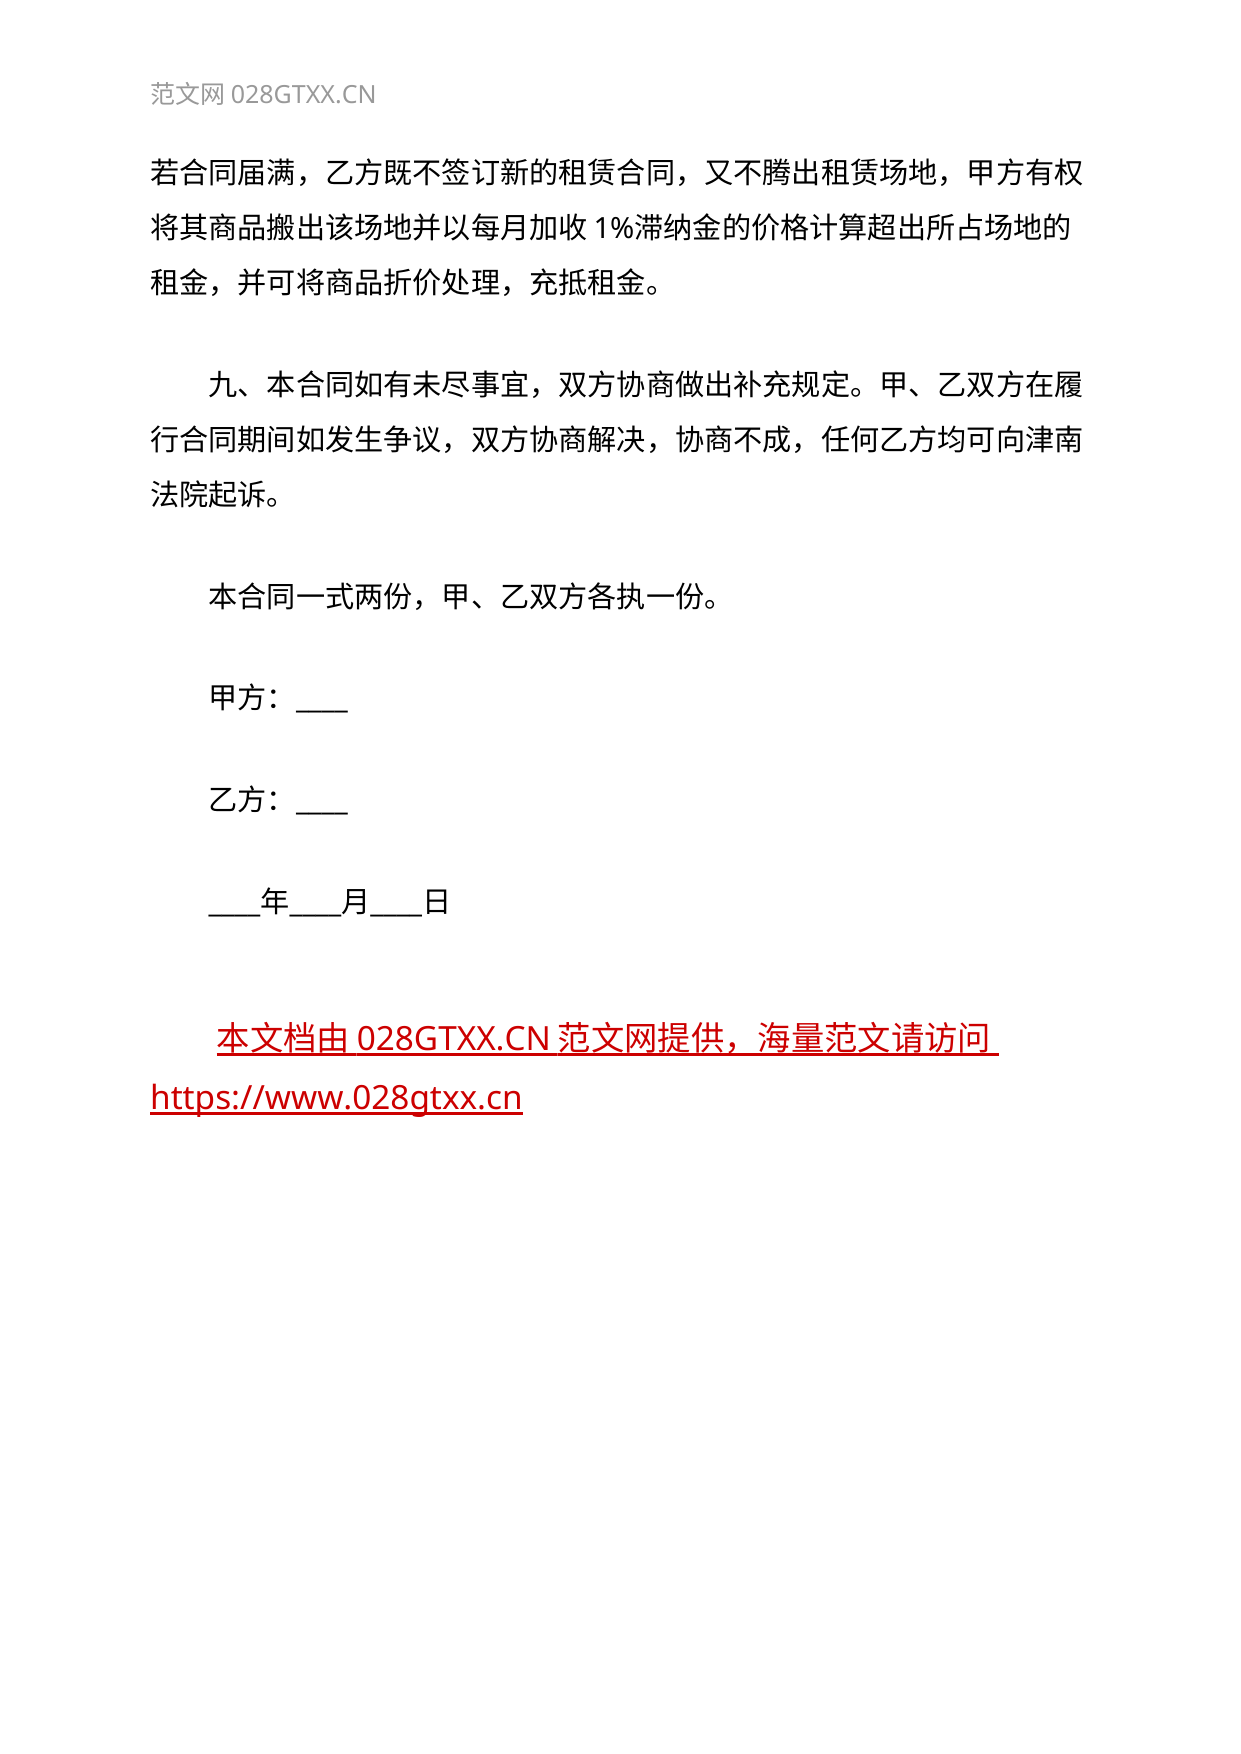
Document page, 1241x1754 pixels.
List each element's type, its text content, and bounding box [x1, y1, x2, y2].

text 本文档由028GTXX.CN范文网提供，海量范文请访问 https://www.028gtxx.cn [150, 1012, 1090, 1119]
text ____年____月____日 [150, 879, 1090, 921]
text 九、本合同如有未尽事宜，双方协商做出补充规定。甲、乙双方在履行合同期间如发生争议，双方协商解决，协商不成，任何乙方均可向津南法院起诉。 [150, 362, 1090, 514]
text 乙方：____ [150, 777, 1090, 819]
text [150, 150, 1090, 302]
text 本合同一式两份，甲、乙双方各执一份。 [150, 573, 1090, 616]
text 甲方：____ [150, 675, 1090, 717]
